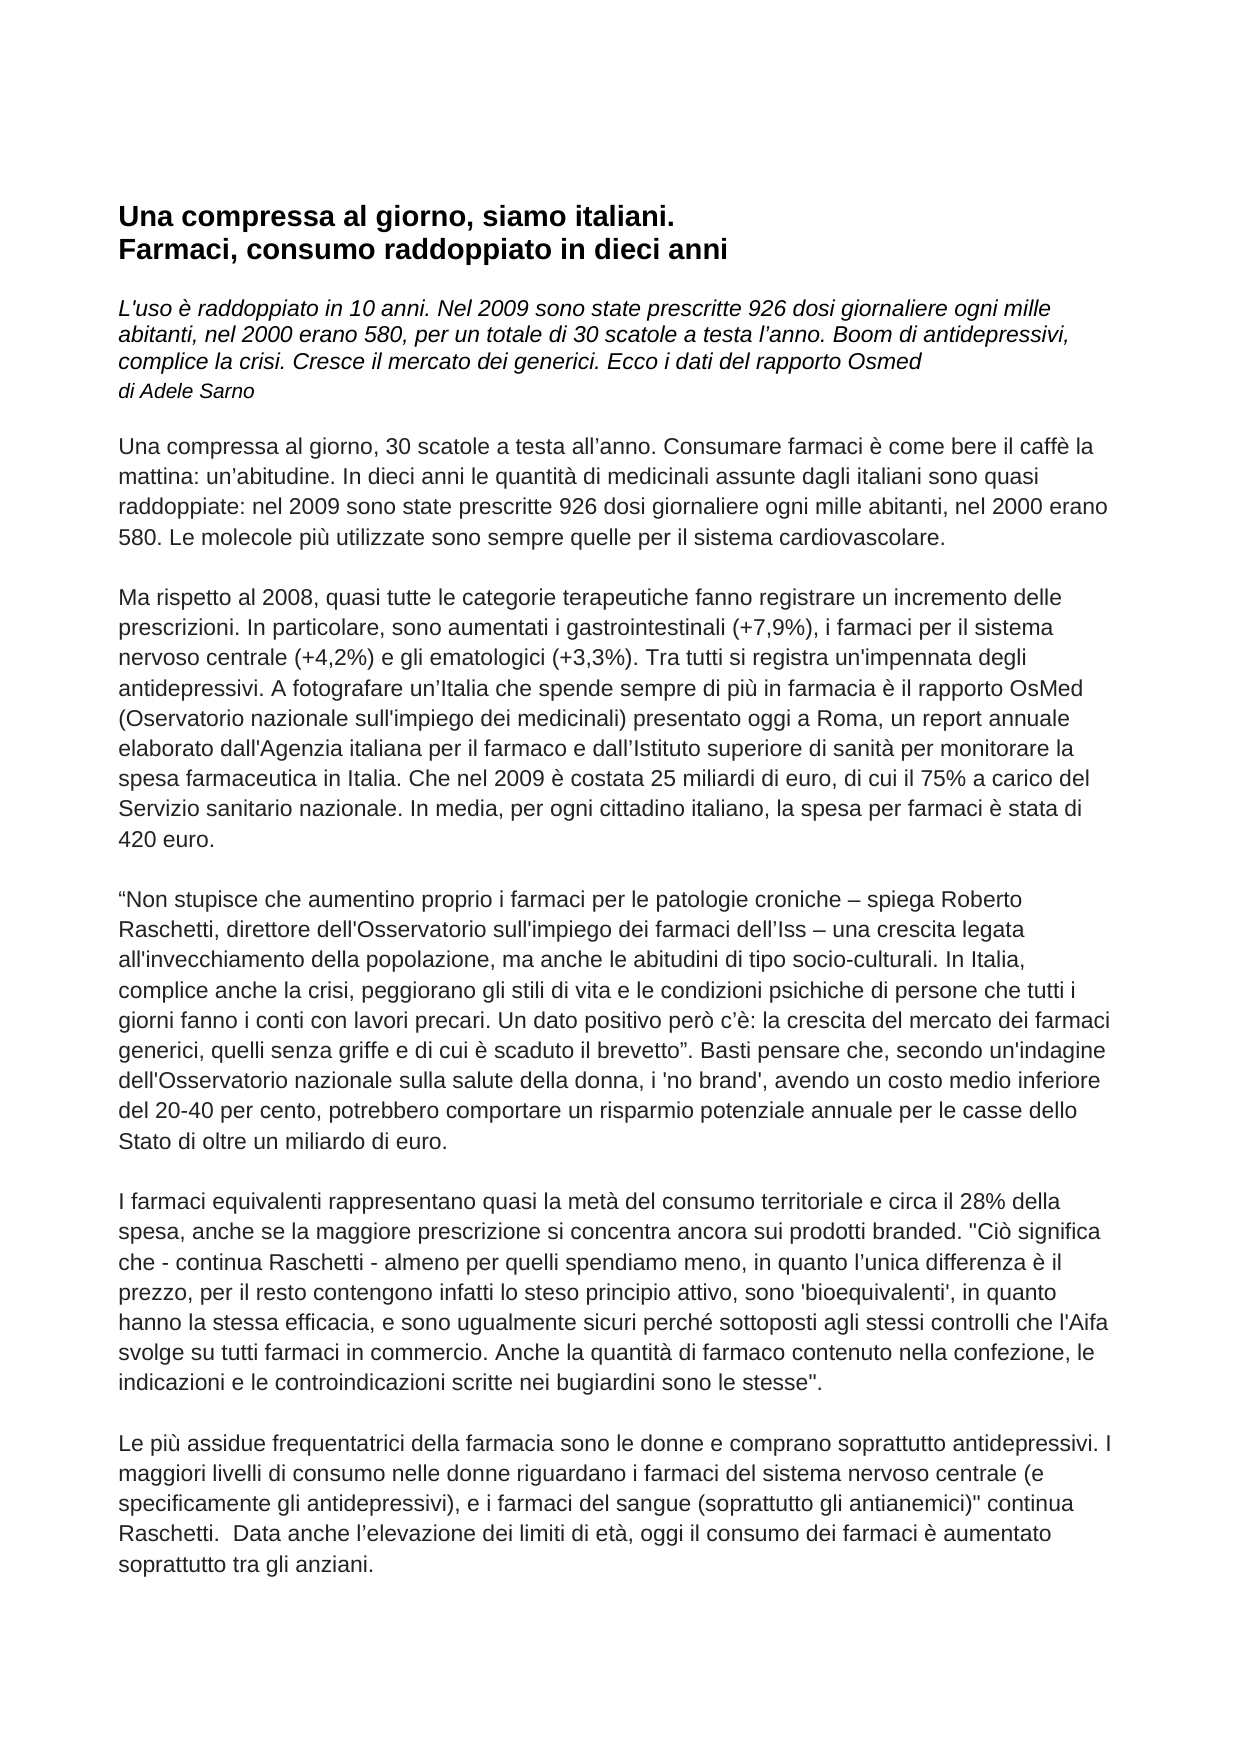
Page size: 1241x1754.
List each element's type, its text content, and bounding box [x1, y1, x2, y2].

text Una compressa al giorno, siamo italiani. Farmaci, consumo raddoppiato in dieci anni [118, 199, 1122, 266]
text di Adele Sarno [118, 379, 1122, 403]
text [118, 433, 1122, 1607]
text L'uso è raddoppiato in 10 anni. Nel 2009 sono state prescritte 926 dosi giornaliere ogni mille abitanti, nel 2000 erano 580, per un totale di 30 scatole a testa l’anno. Boom di antidepressivi, complice la crisi. Cresce il mercato dei generici. Ecco i dati del rapporto Osmed [118, 295, 1122, 374]
